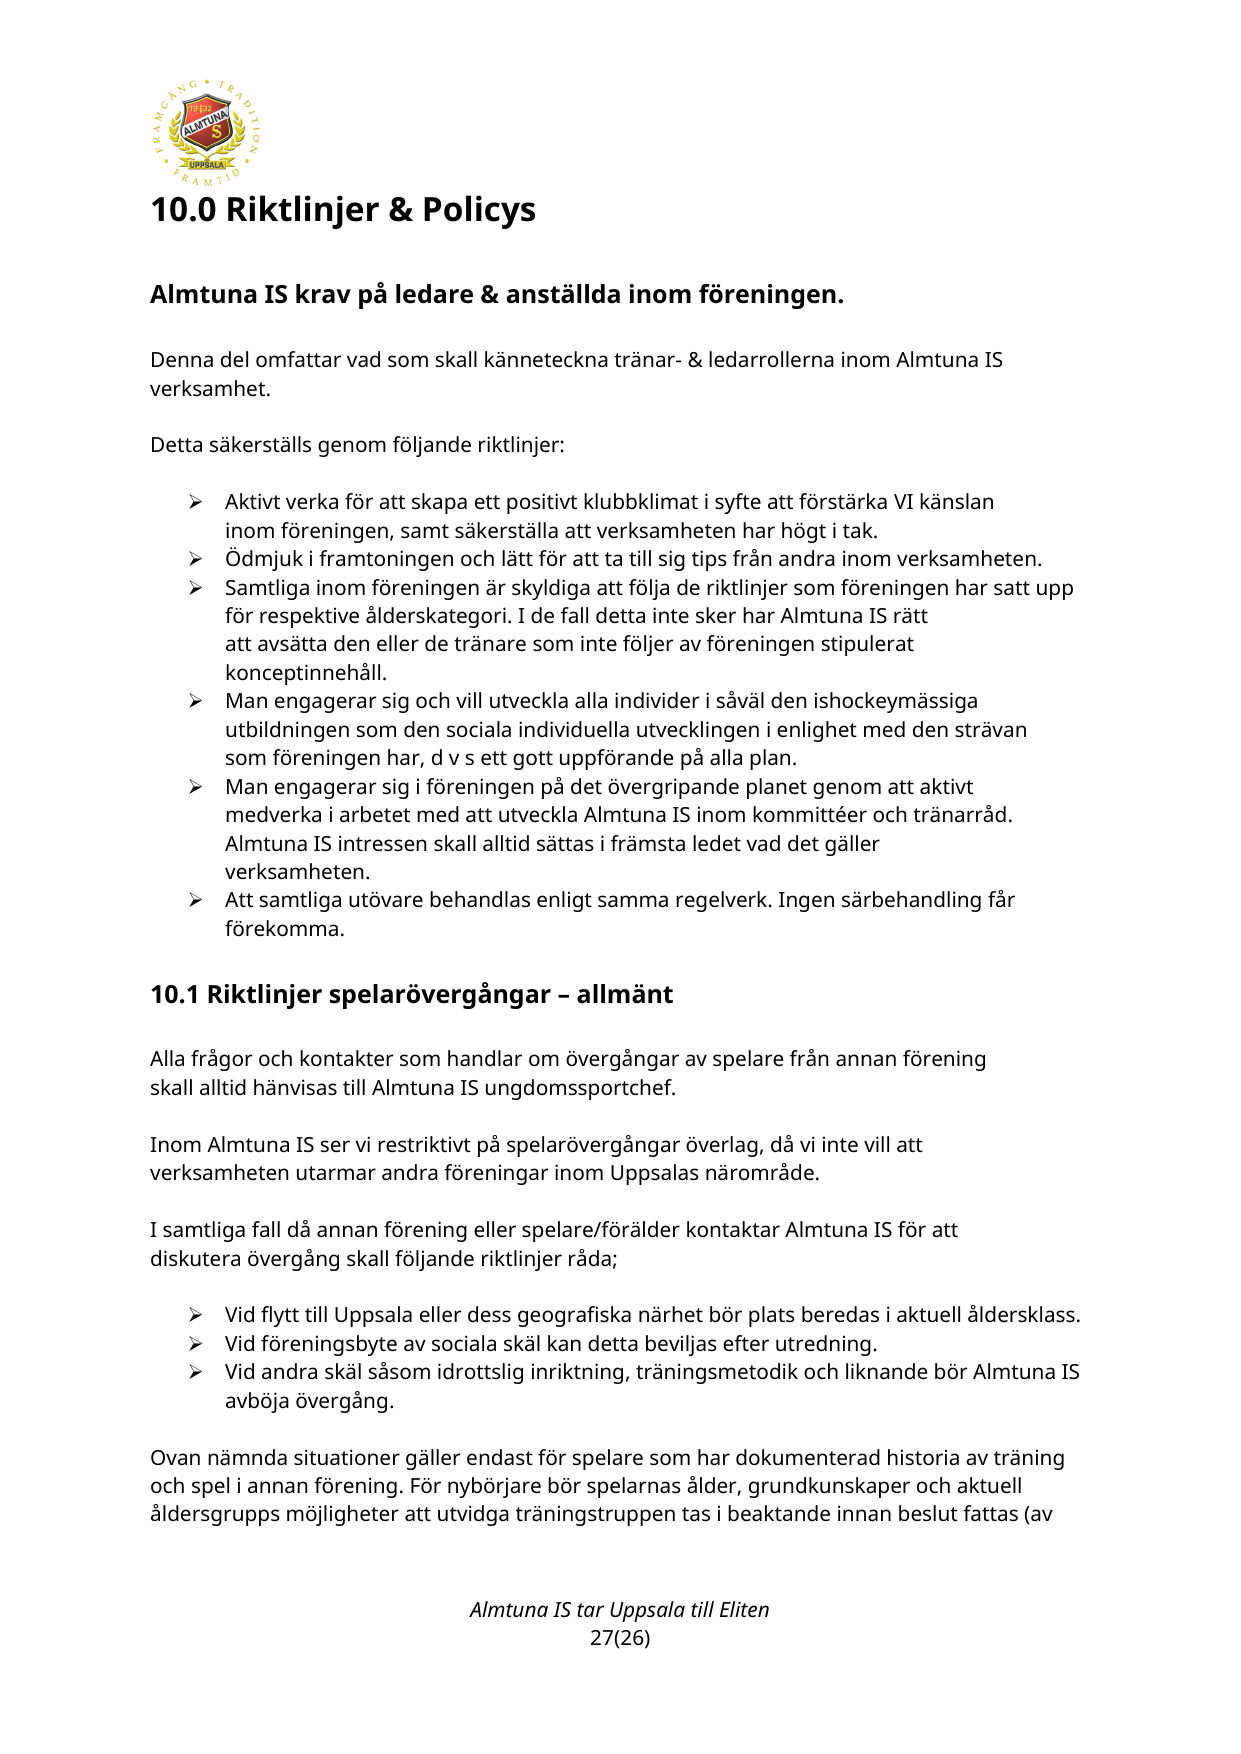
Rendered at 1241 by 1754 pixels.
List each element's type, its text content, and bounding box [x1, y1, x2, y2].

text 10.0 Riktlinjer & Policys [150, 186, 1090, 232]
list Man engagerar sig i föreningen på det övergripande planet genom att aktivt [187, 772, 1090, 800]
picture [150, 73, 263, 187]
text att avsätta den eller de tränare som inte följer av föreningen stipulerat [150, 629, 1090, 658]
list Aktivt verka för att skapa ett positivt klubbklimat i syfte att förstärka VI känslan [187, 487, 1090, 516]
text Almtuna IS krav på ledare & anställda inom föreningen. [150, 277, 1090, 311]
text medverka i arbetet med att utveckla Almtuna IS inom kommittéer och tränarråd. [150, 800, 1090, 829]
text verksamhet. [150, 374, 1090, 402]
text I samtliga fall då annan förening eller spelare/förälder kontaktar Almtuna IS för att [150, 1215, 1090, 1244]
list Vid föreningsbyte av sociala skäl kan detta beviljas efter utredning. [187, 1329, 1090, 1357]
text som föreningen har, d v s ett gott uppförande på alla plan. [150, 743, 1090, 772]
list Man engagerar sig och vill utveckla alla individer i såväl den ishockeymässiga [187, 686, 1090, 715]
text verksamheten utarmar andra föreningar inom Uppsalas närområde. [150, 1158, 1090, 1187]
text Denna del omfattar vad som skall känneteckna tränar- & ledarrollerna inom Almtuna IS [150, 345, 1090, 374]
list Att samtliga utövare behandlas enligt samma regelverk. Ingen särbehandling får förekomma. [187, 886, 1090, 942]
text utbildningen som den sociala individuella utvecklingen i enlighet med den strävan [150, 715, 1090, 743]
list Ödmjuk i framtoningen och lätt för att ta till sig tips från andra inom verksamheten. [187, 544, 1090, 573]
text skall alltid hänvisas till Almtuna IS ungdomssportchef. [150, 1073, 1090, 1101]
text Alla frågor och kontakter som handlar om övergångar av spelare från annan förening [150, 1044, 1090, 1073]
text konceptinnehåll. [150, 658, 1090, 686]
list Vid andra skäl såsom idrottslig inriktning, träningsmetodik och liknande bör Almtuna IS avböja övergång. [187, 1357, 1090, 1414]
text diskutera övergång skall följande riktlinjer råda; [150, 1244, 1090, 1272]
text Detta säkerställs genom följande riktlinjer: [150, 431, 1090, 459]
text 10.1 Riktlinjer spelarövergångar – allmänt [150, 976, 1090, 1011]
text Inom Almtuna IS ser vi restriktivt på spelarövergångar överlag, då vi inte vill att [150, 1130, 1090, 1158]
text verksamheten. [150, 857, 1090, 886]
text inom föreningen, samt säkerställa att verksamheten har högt i tak. [150, 516, 1090, 544]
text Almtuna IS intressen skall alltid sättas i främsta ledet vad det gäller [150, 829, 1090, 857]
list Vid flytt till Uppsala eller dess geografiska närhet bör plats beredas i aktuell åldersklass. [187, 1301, 1090, 1329]
list Samtliga inom föreningen är skyldiga att följa de riktlinjer som föreningen har satt upp för respektive ålderskategori. I de fall detta inte sker har Almtuna IS rätt [187, 573, 1090, 629]
